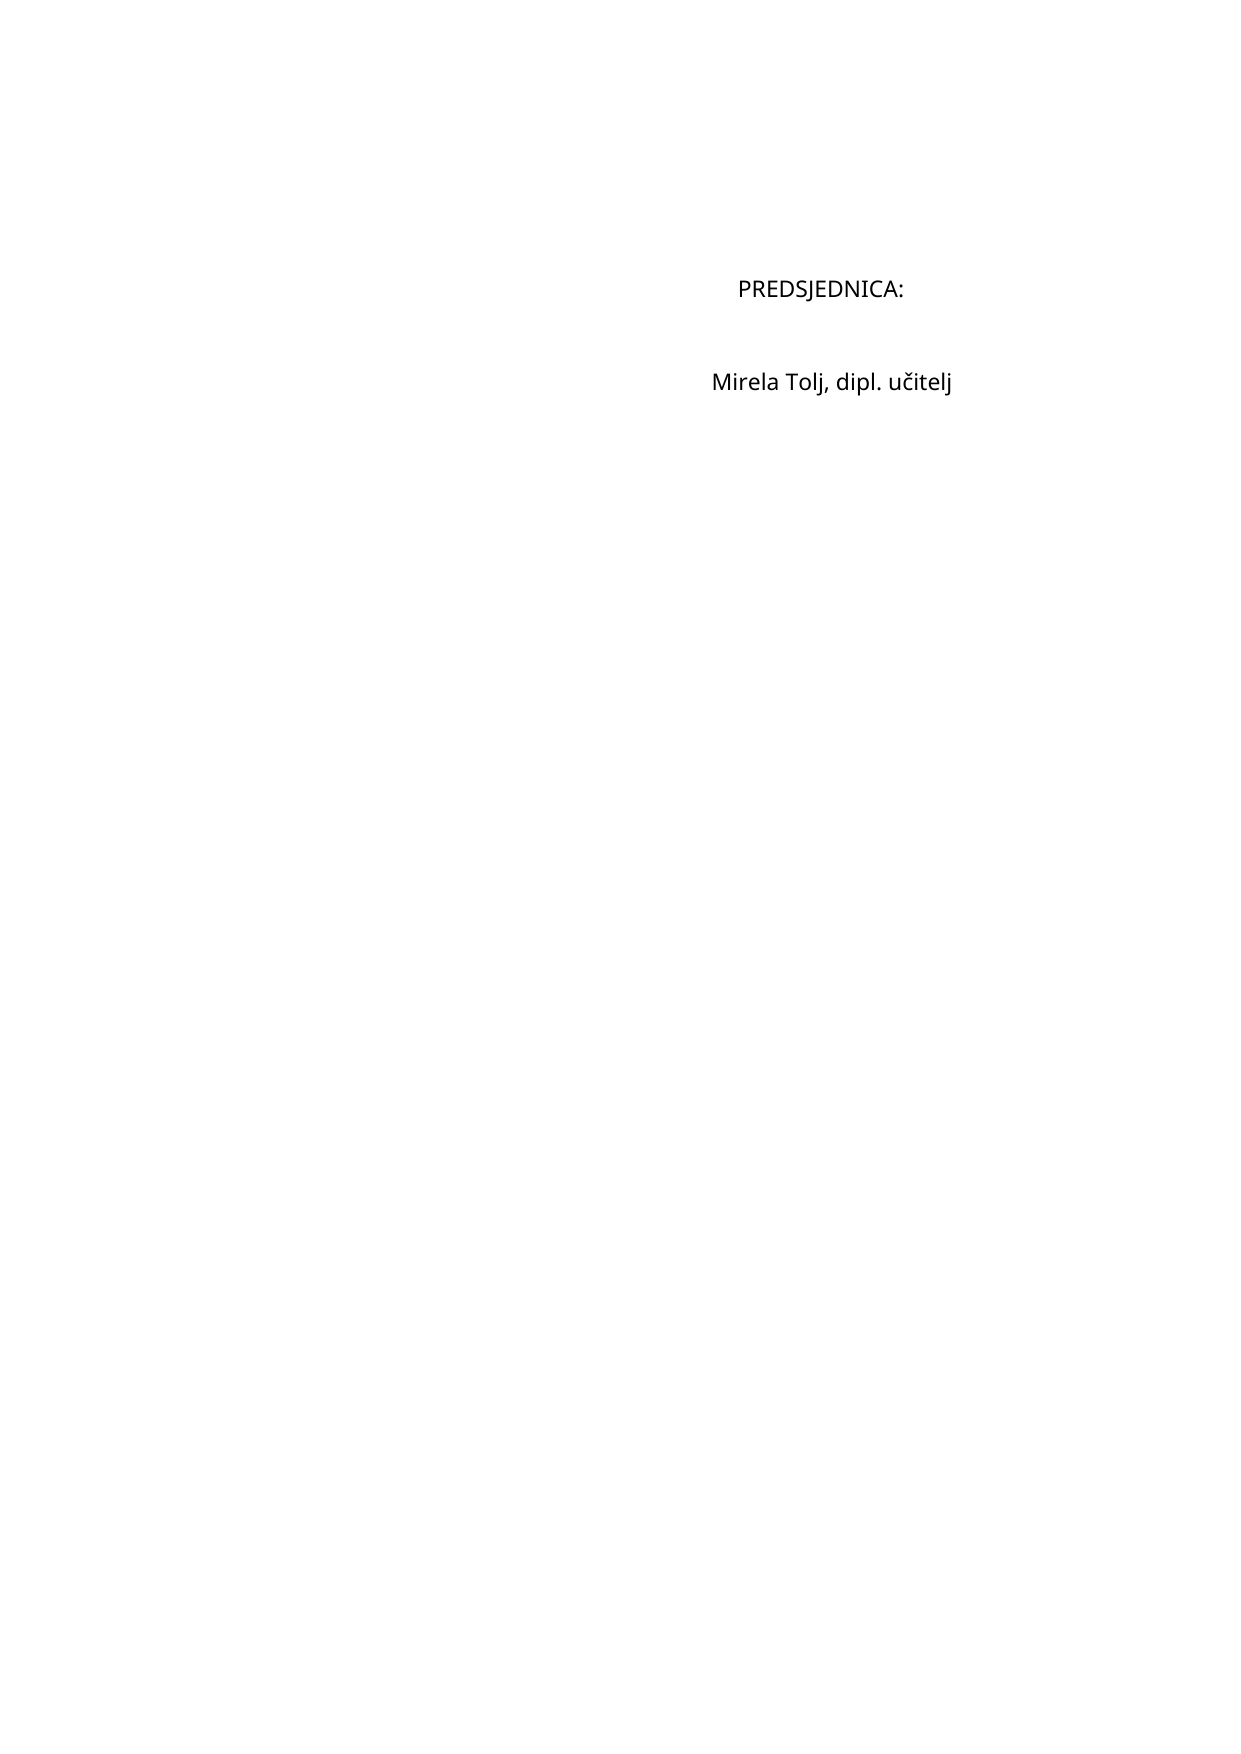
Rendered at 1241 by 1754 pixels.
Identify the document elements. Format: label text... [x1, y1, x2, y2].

text Mirela Tolj, dipl. učitelj [148, 366, 1093, 398]
text PREDSJEDNICA: [148, 273, 1093, 304]
